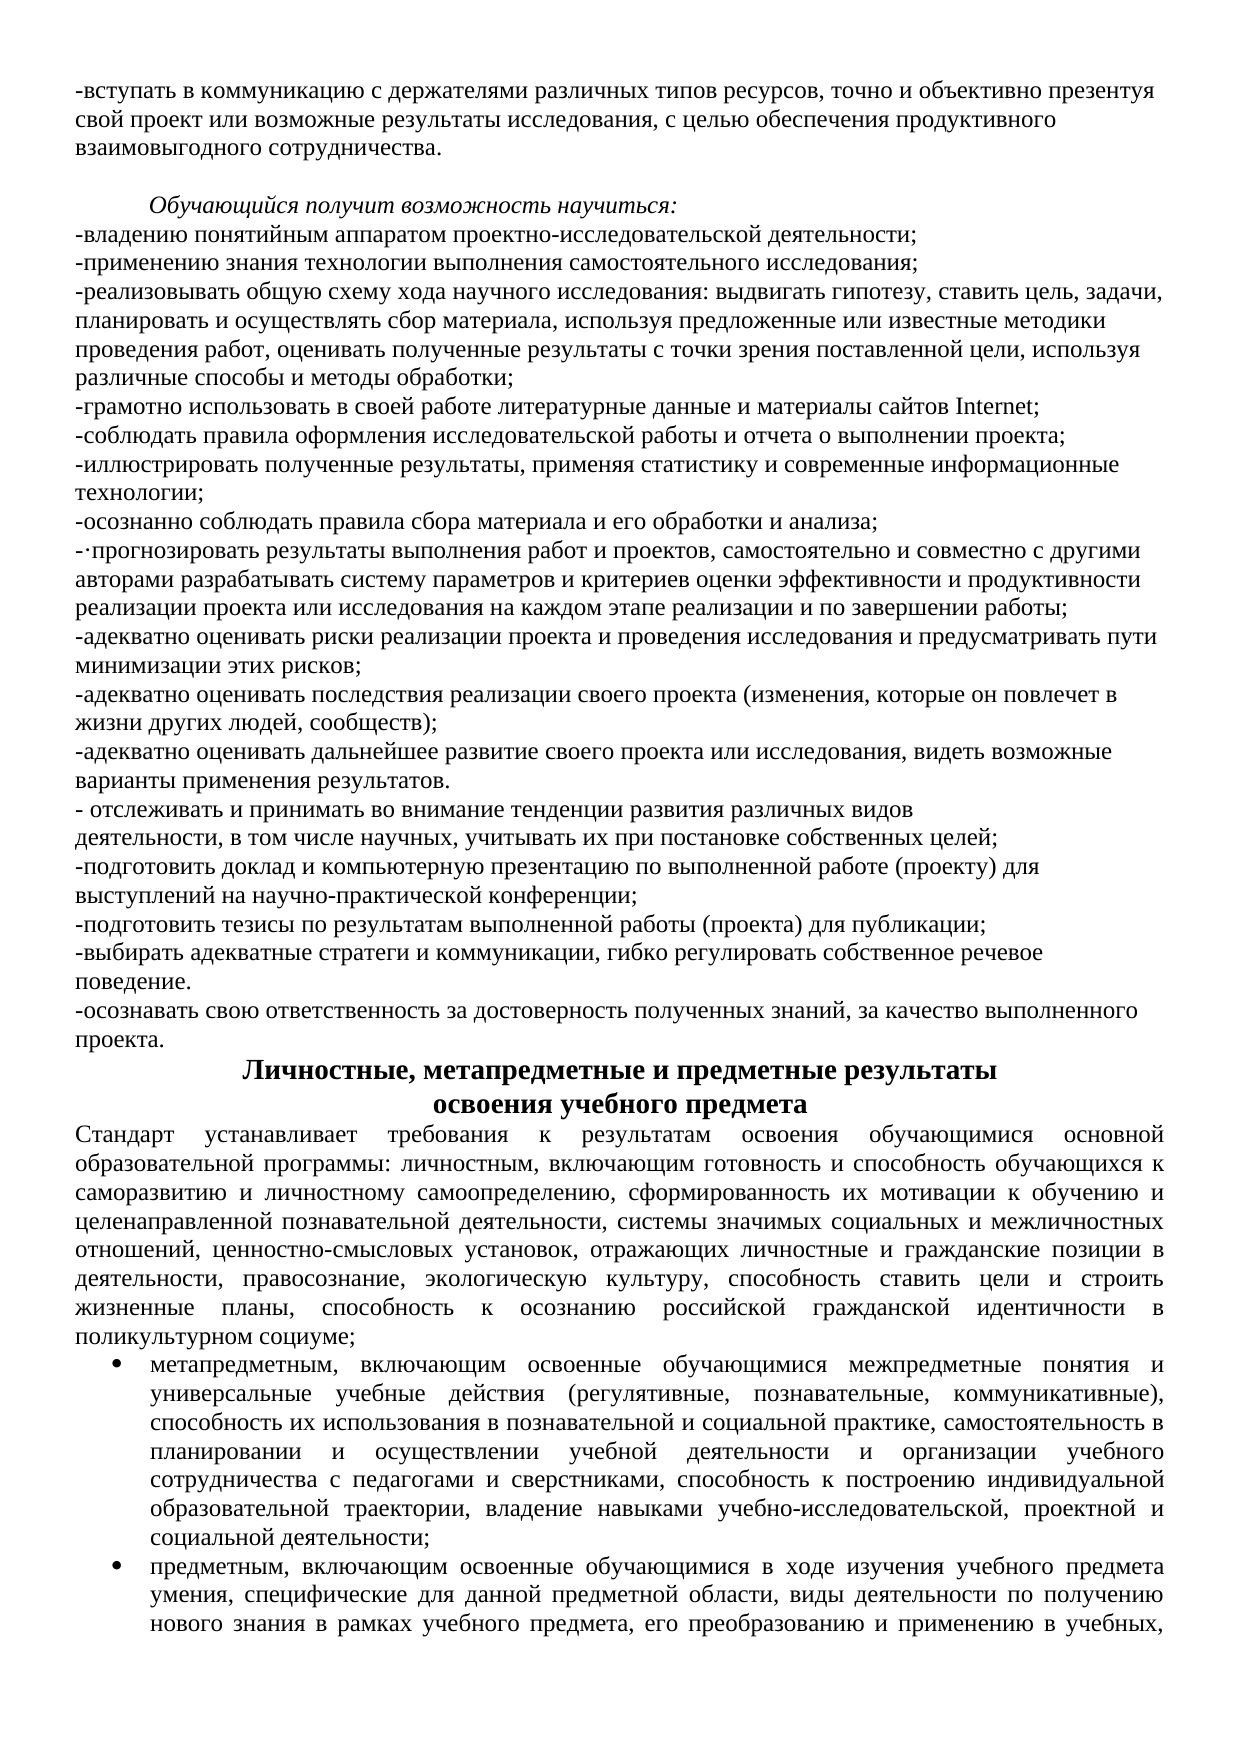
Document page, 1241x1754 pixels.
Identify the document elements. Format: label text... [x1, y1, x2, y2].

text -владению понятийным аппаратом проектно-исследовательской деятельности; [75, 219, 1165, 247]
text -подготовить тезисы по результатам выполненной работы (проекта) для публикации; [75, 909, 1165, 937]
text деятельности, в том числе научных, учитывать их при постановке собственных целей; [75, 822, 1165, 851]
text -реализовывать общую схему хода научного исследования: выдвигать гипотезу, ставить цель, задачи, планировать и осуществлять сбор материала, используя предложенные или известные методики проведения работ, оценивать полученные результаты с точки зрения поставленной цели, используя различные способы и методы обработки; [75, 276, 1165, 391]
text -подготовить доклад и компьютерную презентацию по выполненной работе (проекту) для выступлений на научно-практической конференции; [75, 851, 1165, 909]
text -·прогнозировать результаты выполнения работ и проектов, самостоятельно и совместно с другими авторами разрабатывать систему параметров и критериев оценки эффективности и продуктивности реализации проекта или исследования на каждом этапе реализации и по завершении работы; [75, 535, 1165, 621]
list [112, 1551, 1165, 1637]
text Обучающийся получит возможность научиться: [75, 190, 1165, 219]
text -адекватно оценивать последствия реализации своего проекта (изменения, которые он повлечет в жизни других людей, сообществ); [75, 679, 1165, 736]
text -вступать в коммуникацию с держателями различных типов ресурсов, точно и объективно презентуя свой проект или возможные результаты исследования, с целью обеспечения продуктивного взаимовыгодного сотрудничества. [75, 75, 1165, 161]
text -осознанно соблюдать правила сбора материала и его обработки и анализа; [75, 506, 1165, 535]
text освоения учебного предмета [75, 1086, 1165, 1119]
text -осознавать свою ответственность за достоверность полученных знаний, за качество выполненного проекта. [75, 995, 1165, 1052]
text - отслеживать и принимать во внимание тенденции развития различных видов [75, 794, 1165, 822]
text -грамотно использовать в своей работе литературные данные и материалы сайтов Internet; [75, 391, 1165, 420]
text Стандарт устанавливает требования к результатам освоения обучающимися основной образовательной программы: личностным, включающим готовность и способность обучающихся к саморазвитию и личностному самоопределению, сформированность их мотивации к обучению и целенаправленной познавательной деятельности, системы значимых социальных и межличностных отношений, ценностно-смысловых установок, отражающих личностные и гражданские позиции в деятельности, правосознание, экологическую культуру, способность ставить цели и строить жизненные планы, способность к осознанию российской гражданской идентичности в поликультурном социуме; [75, 1119, 1165, 1349]
text Личностные, метапредметные и предметные результаты [75, 1052, 1165, 1086]
text -выбирать адекватные стратеги и коммуникации, гибко регулировать собственное речевое поведение. [75, 937, 1165, 995]
text -иллюстрировать полученные результаты, применяя статистику и современные информационные технологии; [75, 449, 1165, 506]
text -адекватно оценивать риски реализации проекта и проведения исследования и предусматривать пути минимизации этих рисков; [75, 621, 1165, 679]
text -применению знания технологии выполнения самостоятельного исследования; [75, 247, 1165, 276]
text -адекватно оценивать дальнейшее развитие своего проекта или исследования, видеть возможные варианты применения результатов. [75, 736, 1165, 794]
text -соблюдать правила оформления исследовательской работы и отчета о выполнении проекта; [75, 420, 1165, 449]
list метапредметным, включающим освоенные обучающимися межпредметные понятия и универсальные учебные действия (регулятивные, познавательные, коммуникативные), способность их использования в познавательной и социальной практике, самостоятельность в планировании и осуществлении учебной деятельности и организации учебного сотрудничества с педагогами и сверстниками, способность к построению индивидуальной образовательной траектории, владение навыками учебно-исследовательской, проектной и социальной деятельности; [112, 1349, 1165, 1551]
